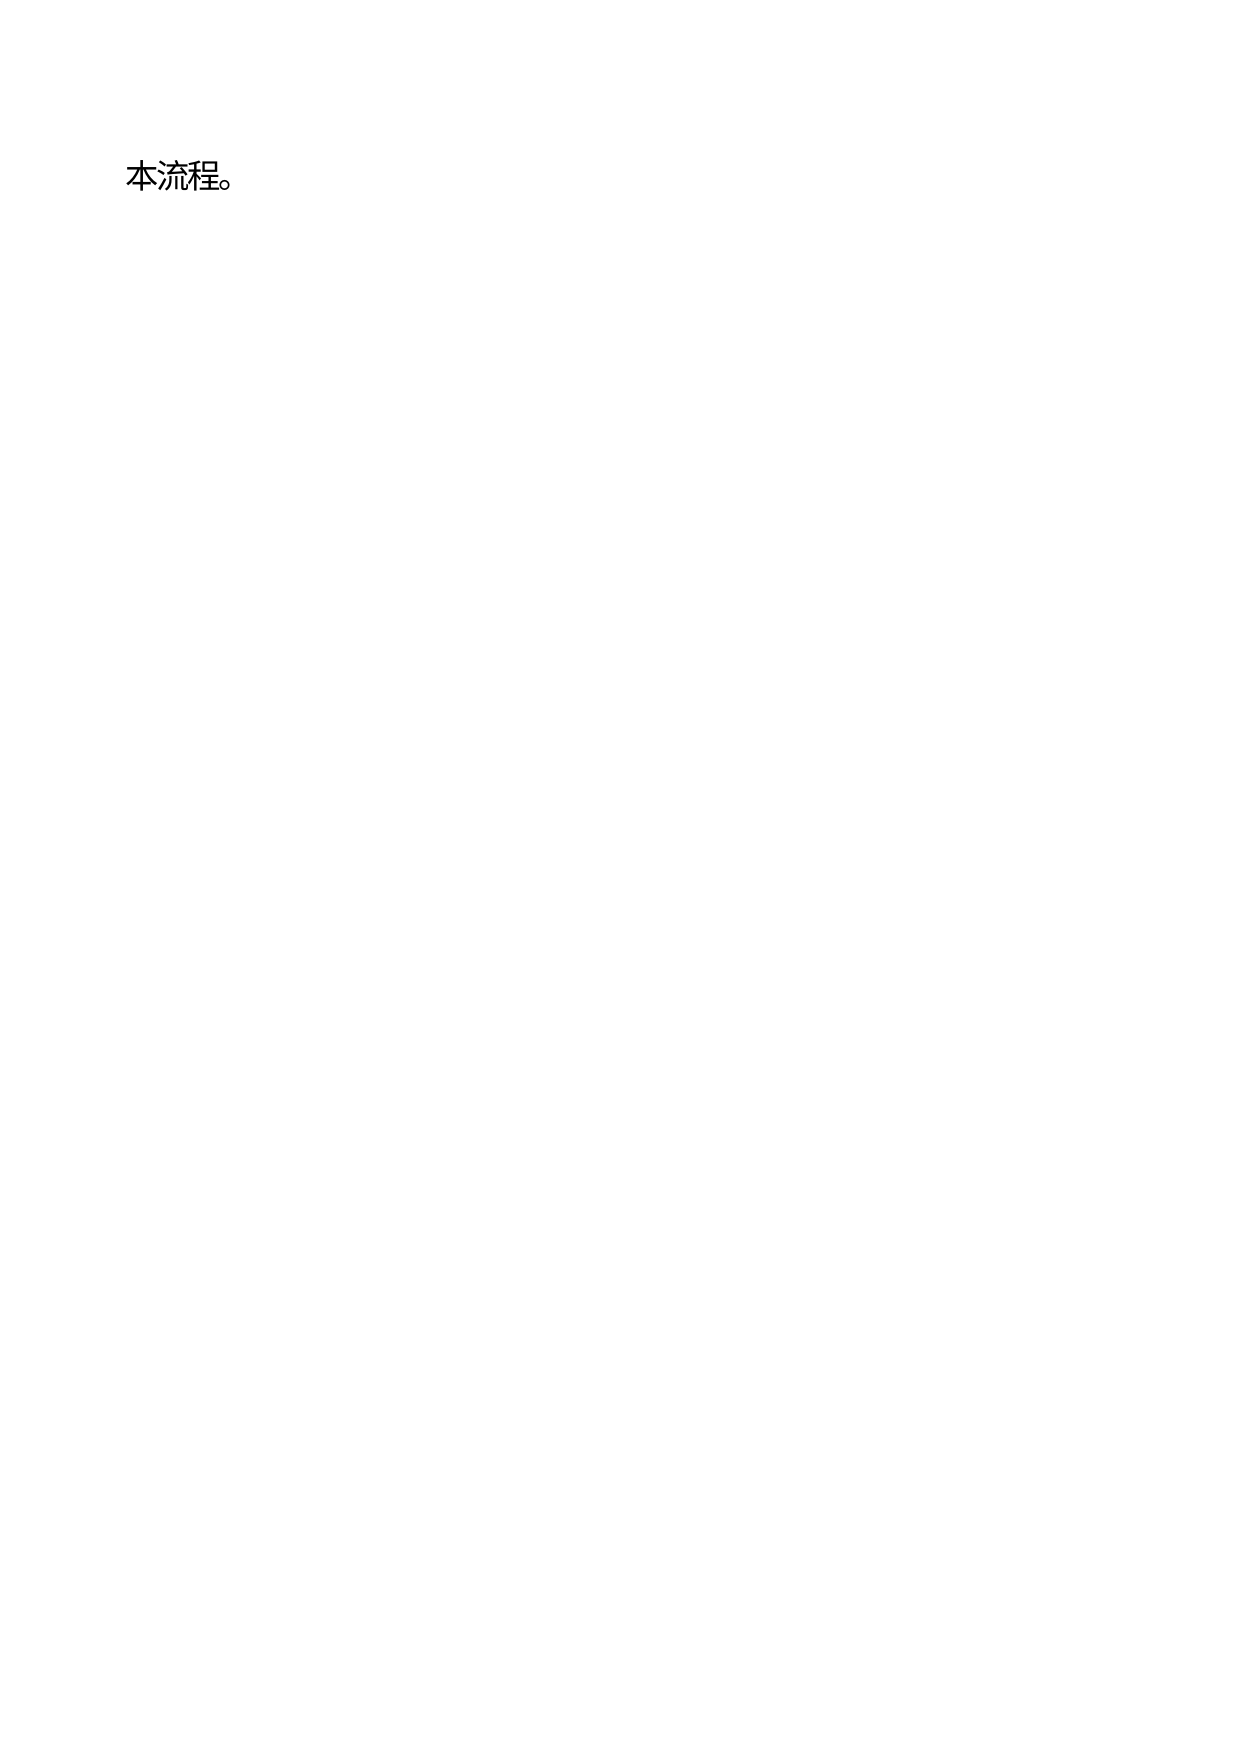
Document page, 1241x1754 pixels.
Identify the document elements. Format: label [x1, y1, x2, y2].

text [125, 150, 1086, 198]
